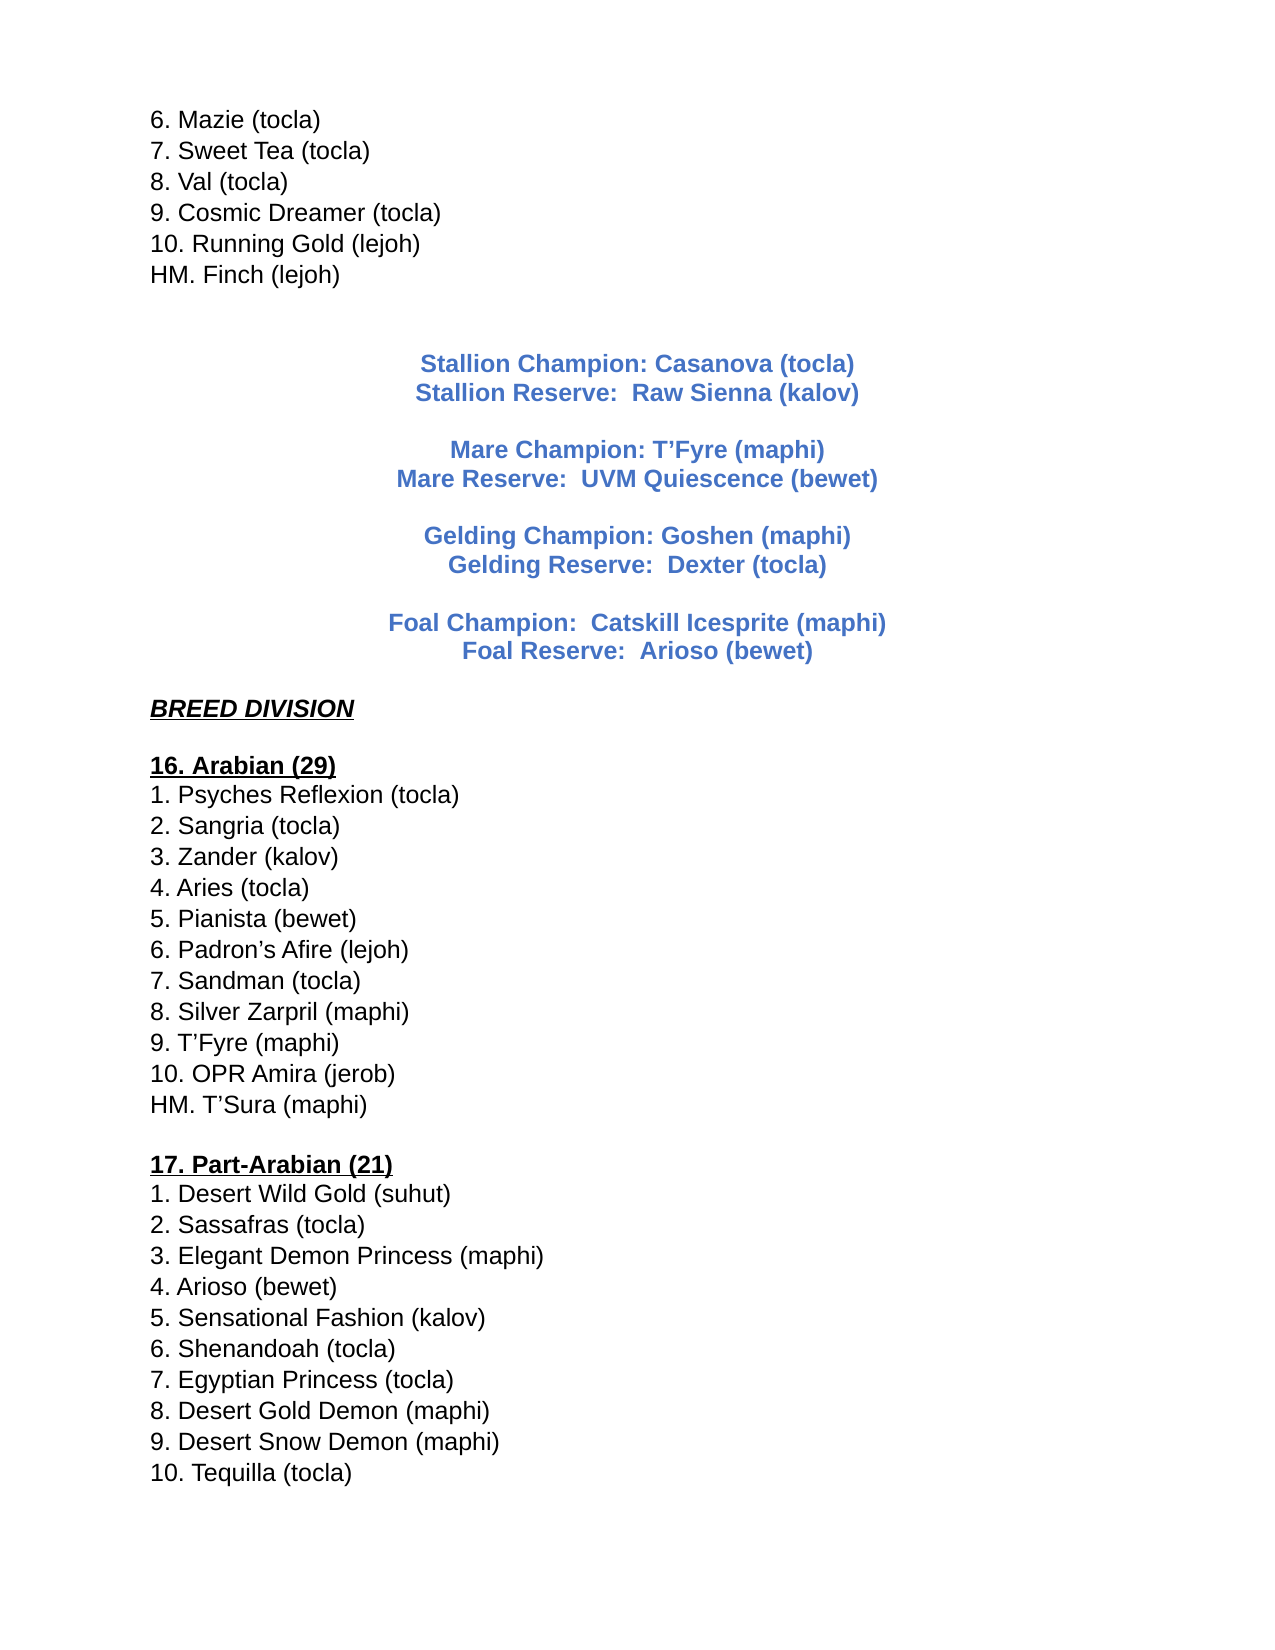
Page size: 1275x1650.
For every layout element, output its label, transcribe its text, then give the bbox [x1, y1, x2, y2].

text Stallion Champion: Casanova (tocla) [150, 349, 1125, 377]
text 10. OPR Amira (jerob) [150, 1059, 1125, 1088]
text Foal Champion: Catskill Icesprite (maphi) [150, 607, 1125, 636]
text 2. Sangria (tocla) [150, 811, 1125, 840]
text 1. Desert Wild Gold (suhut) [150, 1179, 1125, 1208]
text Stallion Reserve: Raw Sienna (kalov) [150, 377, 1125, 406]
text 16. Arabian (29) [150, 751, 1125, 780]
text HM. Finch (lejoh) [150, 260, 1125, 289]
text 4. Aries (tocla) [150, 873, 1125, 902]
text BREED DIVISION [150, 694, 1125, 722]
text 6. Padron’s Afire (lejoh) [150, 935, 1125, 964]
text 17. Part-Arabian (21) [150, 1150, 1125, 1179]
text 9. Desert Snow Demon (maphi) [150, 1427, 1125, 1456]
text 10. Tequilla (tocla) [150, 1458, 1125, 1487]
text 3. Zander (kalov) [150, 842, 1125, 871]
text 10. Running Gold (lejoh) [150, 229, 1125, 258]
text 6. Mazie (tocla) [150, 105, 1125, 134]
text HM. T’Sura (maphi) [150, 1090, 1125, 1119]
text 3. Elegant Demon Princess (maphi) [150, 1241, 1125, 1270]
text 7. Sweet Tea (tocla) [150, 136, 1125, 165]
text 4. Arioso (bewet) [150, 1272, 1125, 1301]
text Mare Champion: T’Fyre (maphi) [150, 435, 1125, 464]
text 7. Sandman (tocla) [150, 966, 1125, 995]
text Foal Reserve: Arioso (bewet) [150, 636, 1125, 665]
text 2. Sassafras (tocla) [150, 1210, 1125, 1239]
text 7. Egyptian Princess (tocla) [150, 1365, 1125, 1394]
text Mare Reserve: UVM Quiescence (bewet) [150, 464, 1125, 492]
text 9. Cosmic Dreamer (tocla) [150, 198, 1125, 227]
text 8. Desert Gold Demon (maphi) [150, 1396, 1125, 1425]
text Gelding Champion: Goshen (maphi) [150, 521, 1125, 550]
text Gelding Reserve: Dexter (tocla) [150, 550, 1125, 579]
text 1. Psyches Reflexion (tocla) [150, 780, 1125, 809]
text 8. Val (tocla) [150, 167, 1125, 196]
text 9. T’Fyre (maphi) [150, 1028, 1125, 1057]
text 5. Pianista (bewet) [150, 904, 1125, 933]
text 6. Shenandoah (tocla) [150, 1334, 1125, 1363]
text 8. Silver Zarpril (maphi) [150, 997, 1125, 1026]
text 5. Sensational Fashion (kalov) [150, 1303, 1125, 1332]
